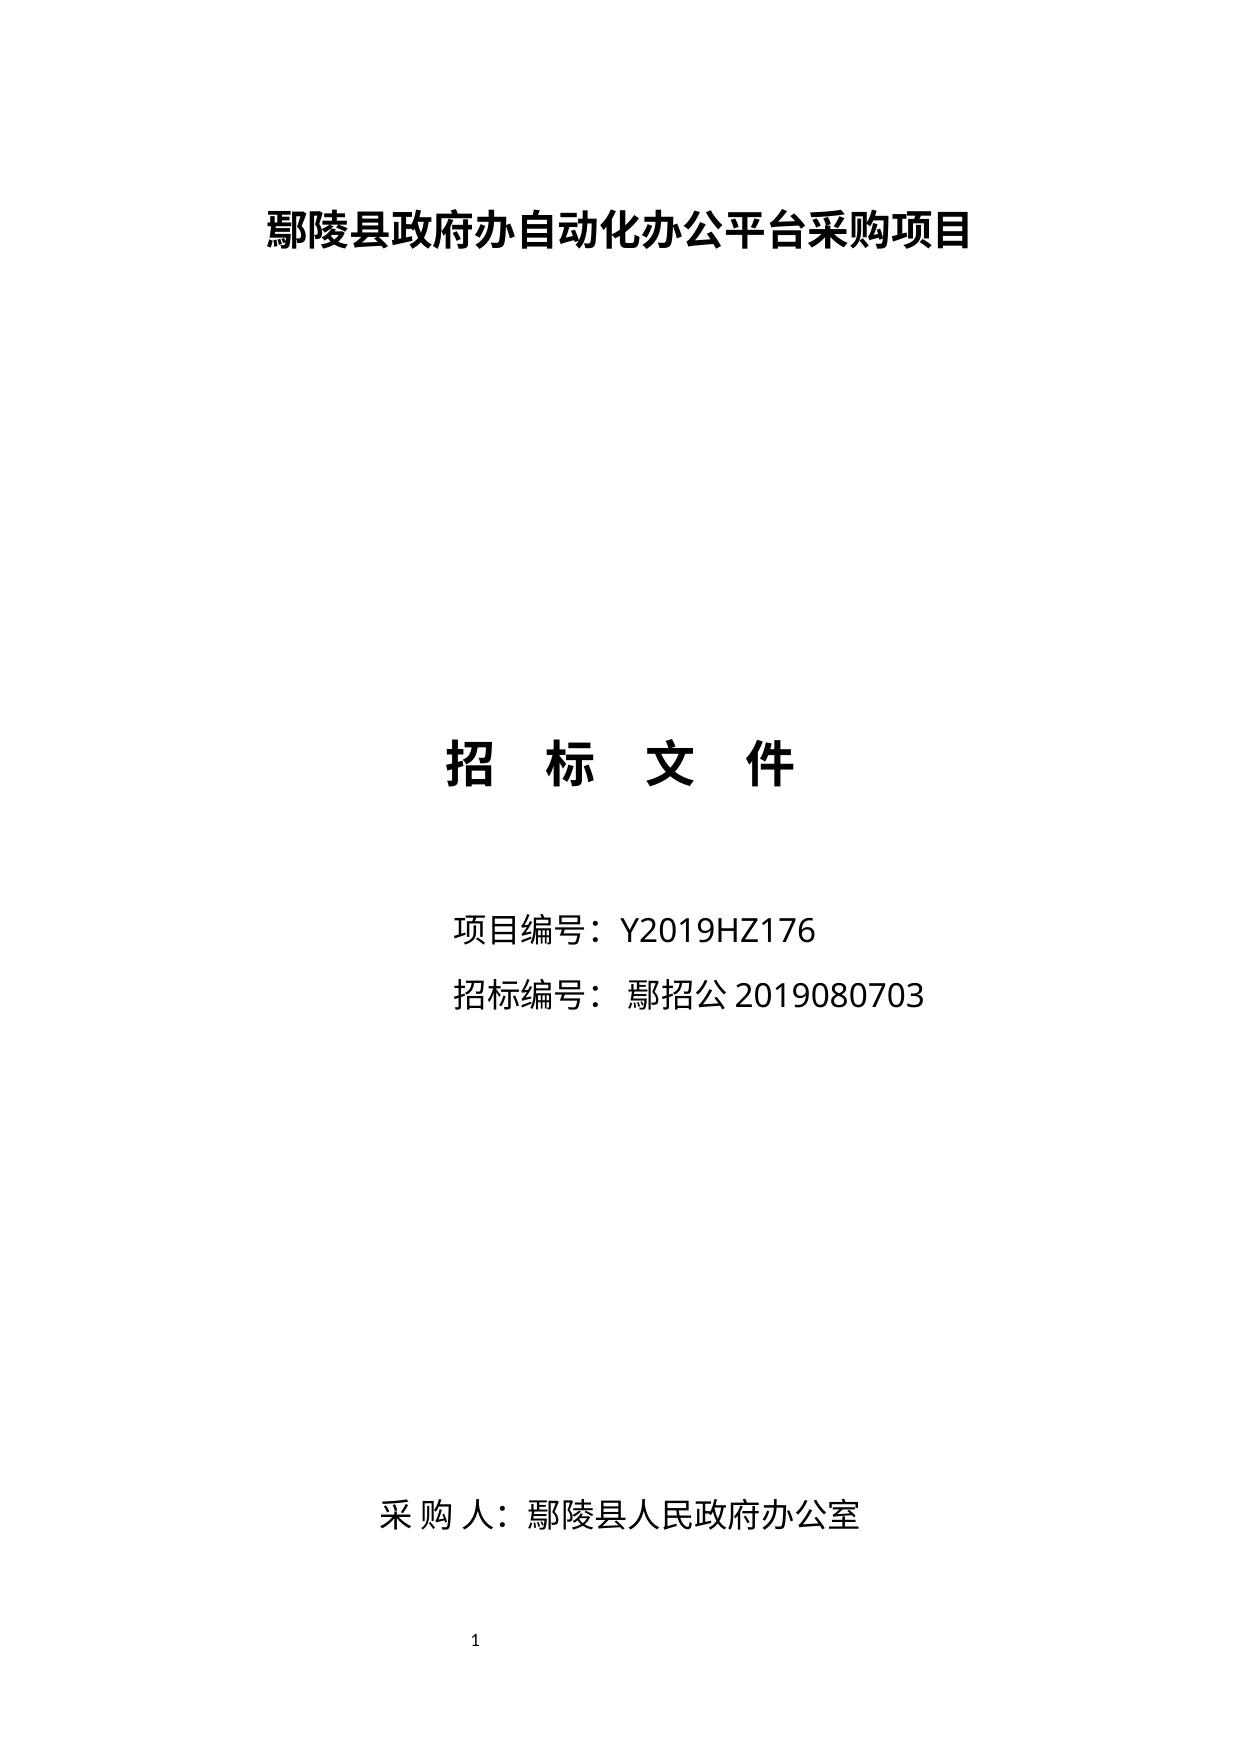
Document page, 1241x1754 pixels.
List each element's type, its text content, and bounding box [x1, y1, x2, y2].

text 鄢陵县政府办自动化办公平台采购项目 [153, 194, 1087, 259]
text 项目编号：Y2019HZ176 [153, 896, 1087, 961]
text 采 购 人：鄢陵县人民政府办公室 [153, 1481, 1087, 1546]
text 招标编号： 鄢招公2019080703 [153, 961, 1087, 1026]
text 招 标 文 件 [153, 712, 1087, 809]
